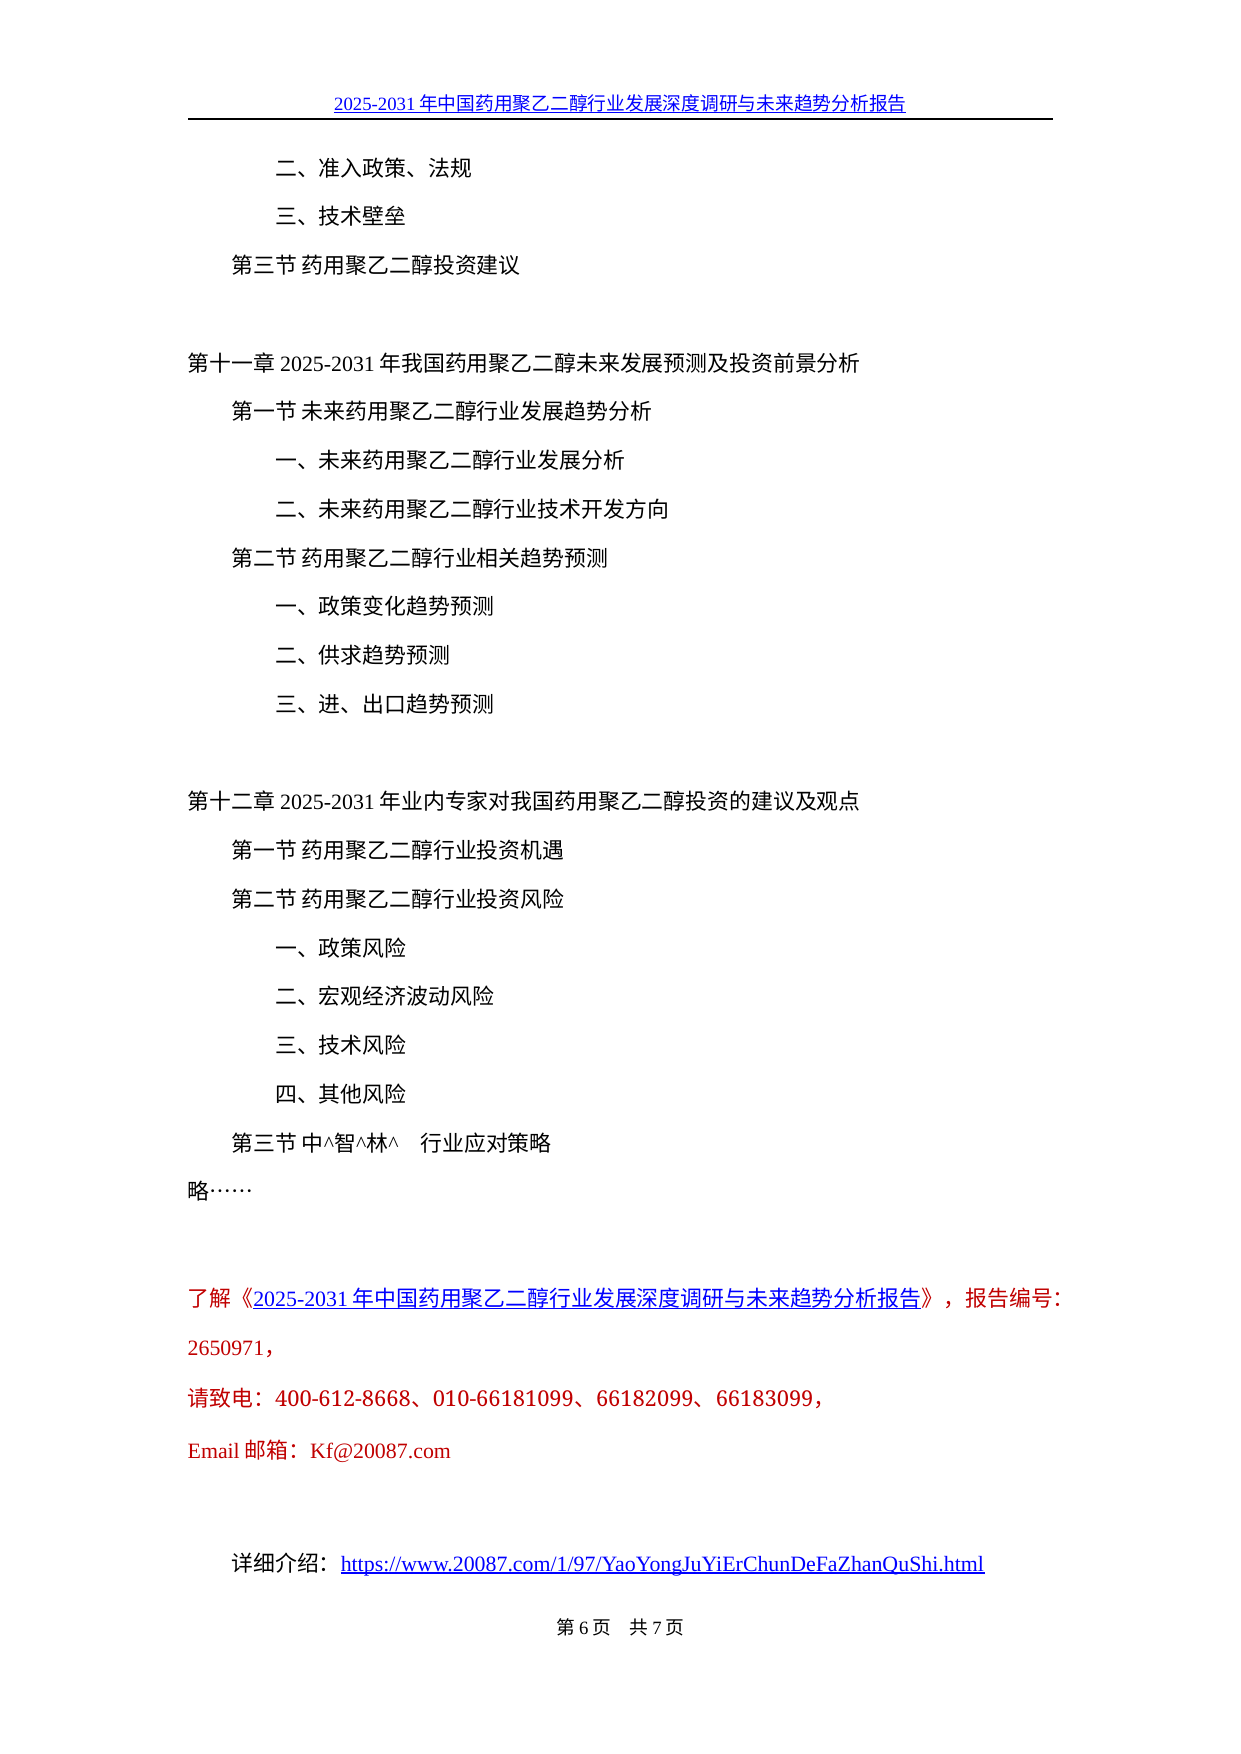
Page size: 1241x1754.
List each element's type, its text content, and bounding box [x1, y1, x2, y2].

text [187, 150, 1053, 1206]
text 请致电：400-612-8668、010-66181099、66182099、66183099， [187, 1381, 1053, 1413]
text 详细介绍：https://www.20087.com/1/97/YaoYongJuYiErChunDeFaZhanQuShi.html [187, 1545, 1053, 1578]
text Email邮箱：Kf@20087.com [187, 1432, 1053, 1465]
text 了解《2025-2031年中国药用聚乙二醇行业发展深度调研与未来趋势分析报告》，报告编号：2650971， [187, 1280, 1053, 1362]
